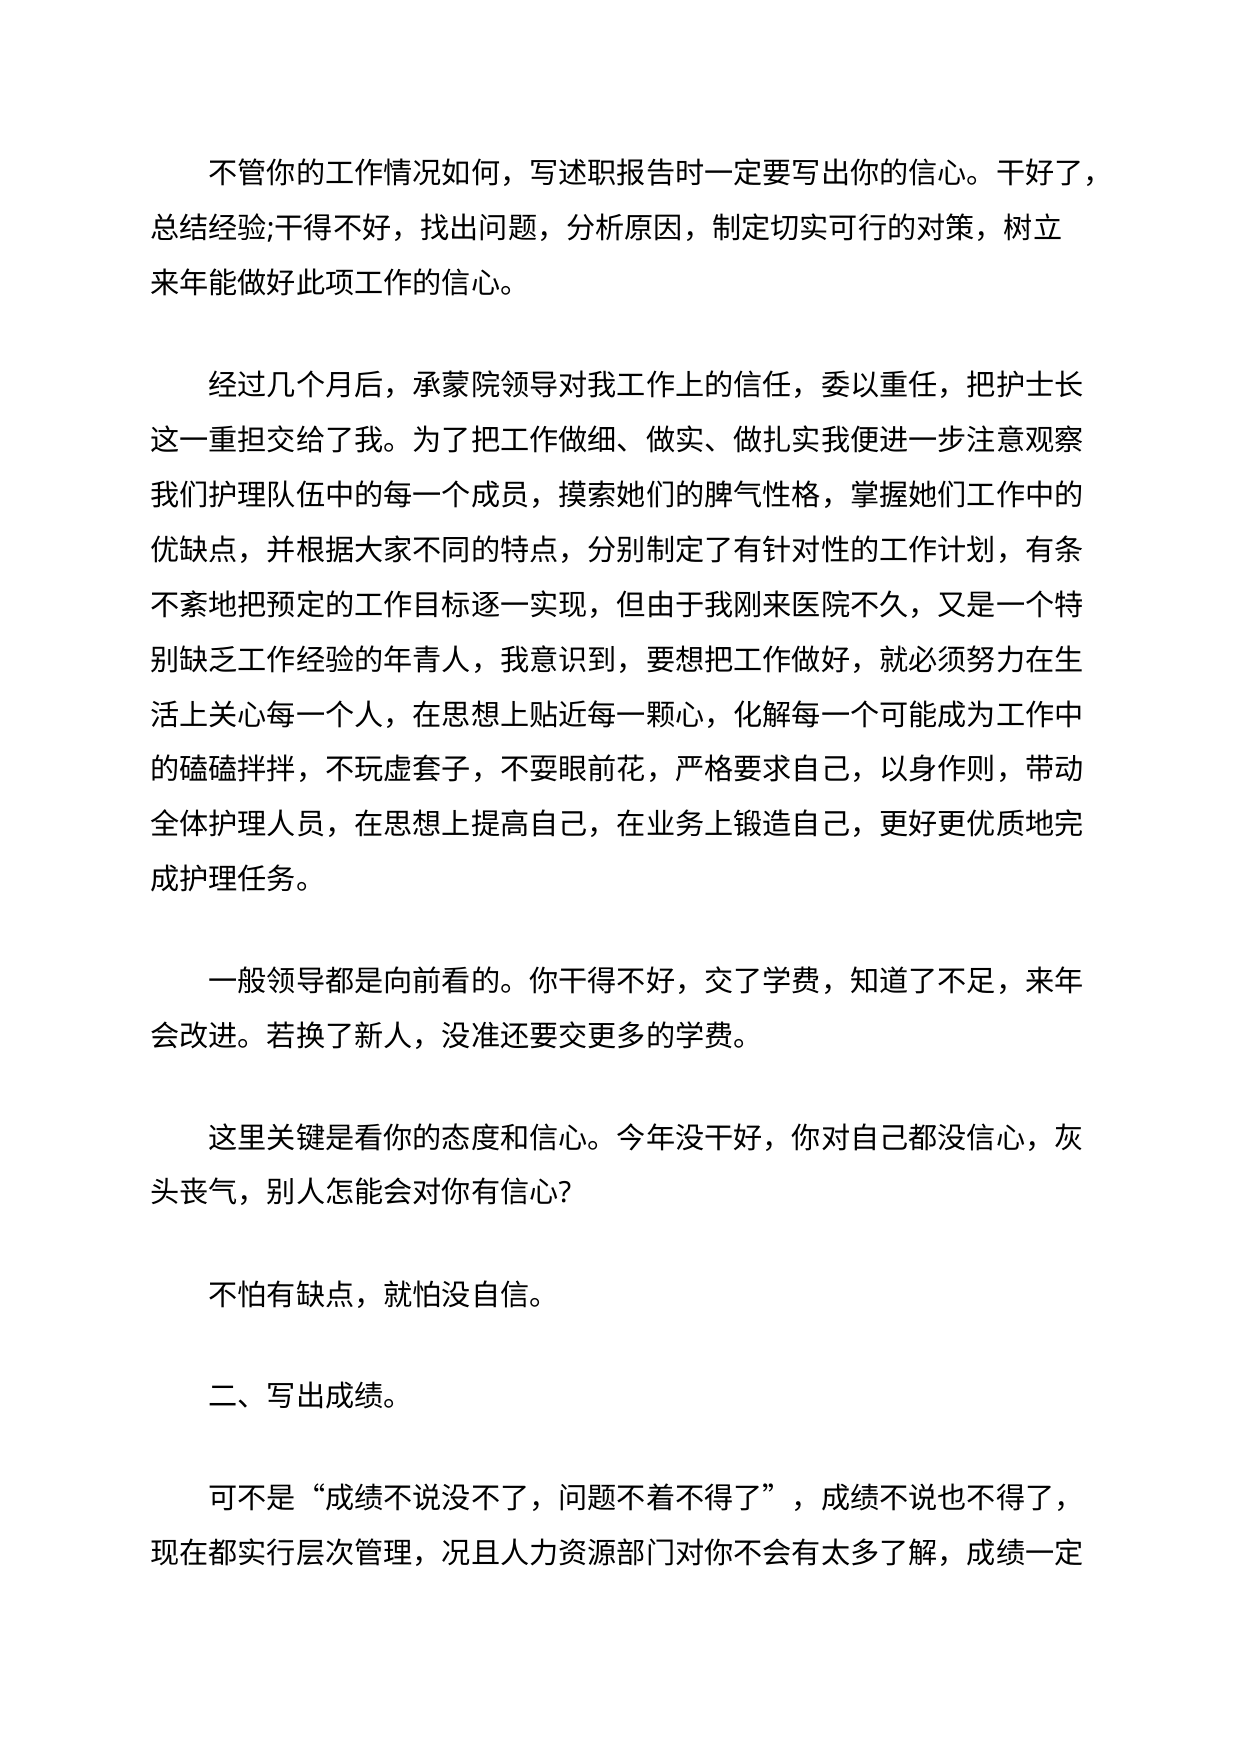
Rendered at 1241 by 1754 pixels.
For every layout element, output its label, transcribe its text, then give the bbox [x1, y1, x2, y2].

text 这里关键是看你的态度和信心。今年没干好，你对自己都没信心，灰头丧气，别人怎能会对你有信心? [150, 1114, 1090, 1211]
text 经过几个月后，承蒙院领导对我工作上的信任，委以重任，把护士长这一重担交给了我。为了把工作做细、做实、做扎实我便进一步注意观察我们护理队伍中的每一个成员，摸索她们的脾气性格，掌握她们工作中的优缺点，并根据大家不同的特点，分别制定了有针对性的工作计划，有条不紊地把预定的工作目标逐一实现，但由于我刚来医院不久，又是一个特别缺乏工作经验的年青人，我意识到，要想把工作做好，就必须努力在生活上关心每一个人，在思想上贴近每一颗心，化解每一个可能成为工作中的磕磕拌拌，不玩虚套子，不耍眼前花，严格要求自己，以身作则，带动全体护理人员，在思想上提高自己，在业务上锻造自己，更好更优质地完成护理任务。 [150, 362, 1090, 898]
text 一般领导都是向前看的。你干得不好，交了学费，知道了不足，来年会改进。若换了新人，没准还要交更多的学费。 [150, 957, 1090, 1055]
text 不怕有缺点，就怕没自信。 [150, 1271, 1090, 1313]
text 二、写出成绩。 [150, 1373, 1090, 1415]
text 不管你的工作情况如何，写述职报告时一定要写出你的信心。干好了，总结经验;干得不好，找出问题，分析原因，制定切实可行的对策，树立来年能做好此项工作的信心。 [150, 150, 1090, 302]
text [150, 1474, 1090, 1572]
